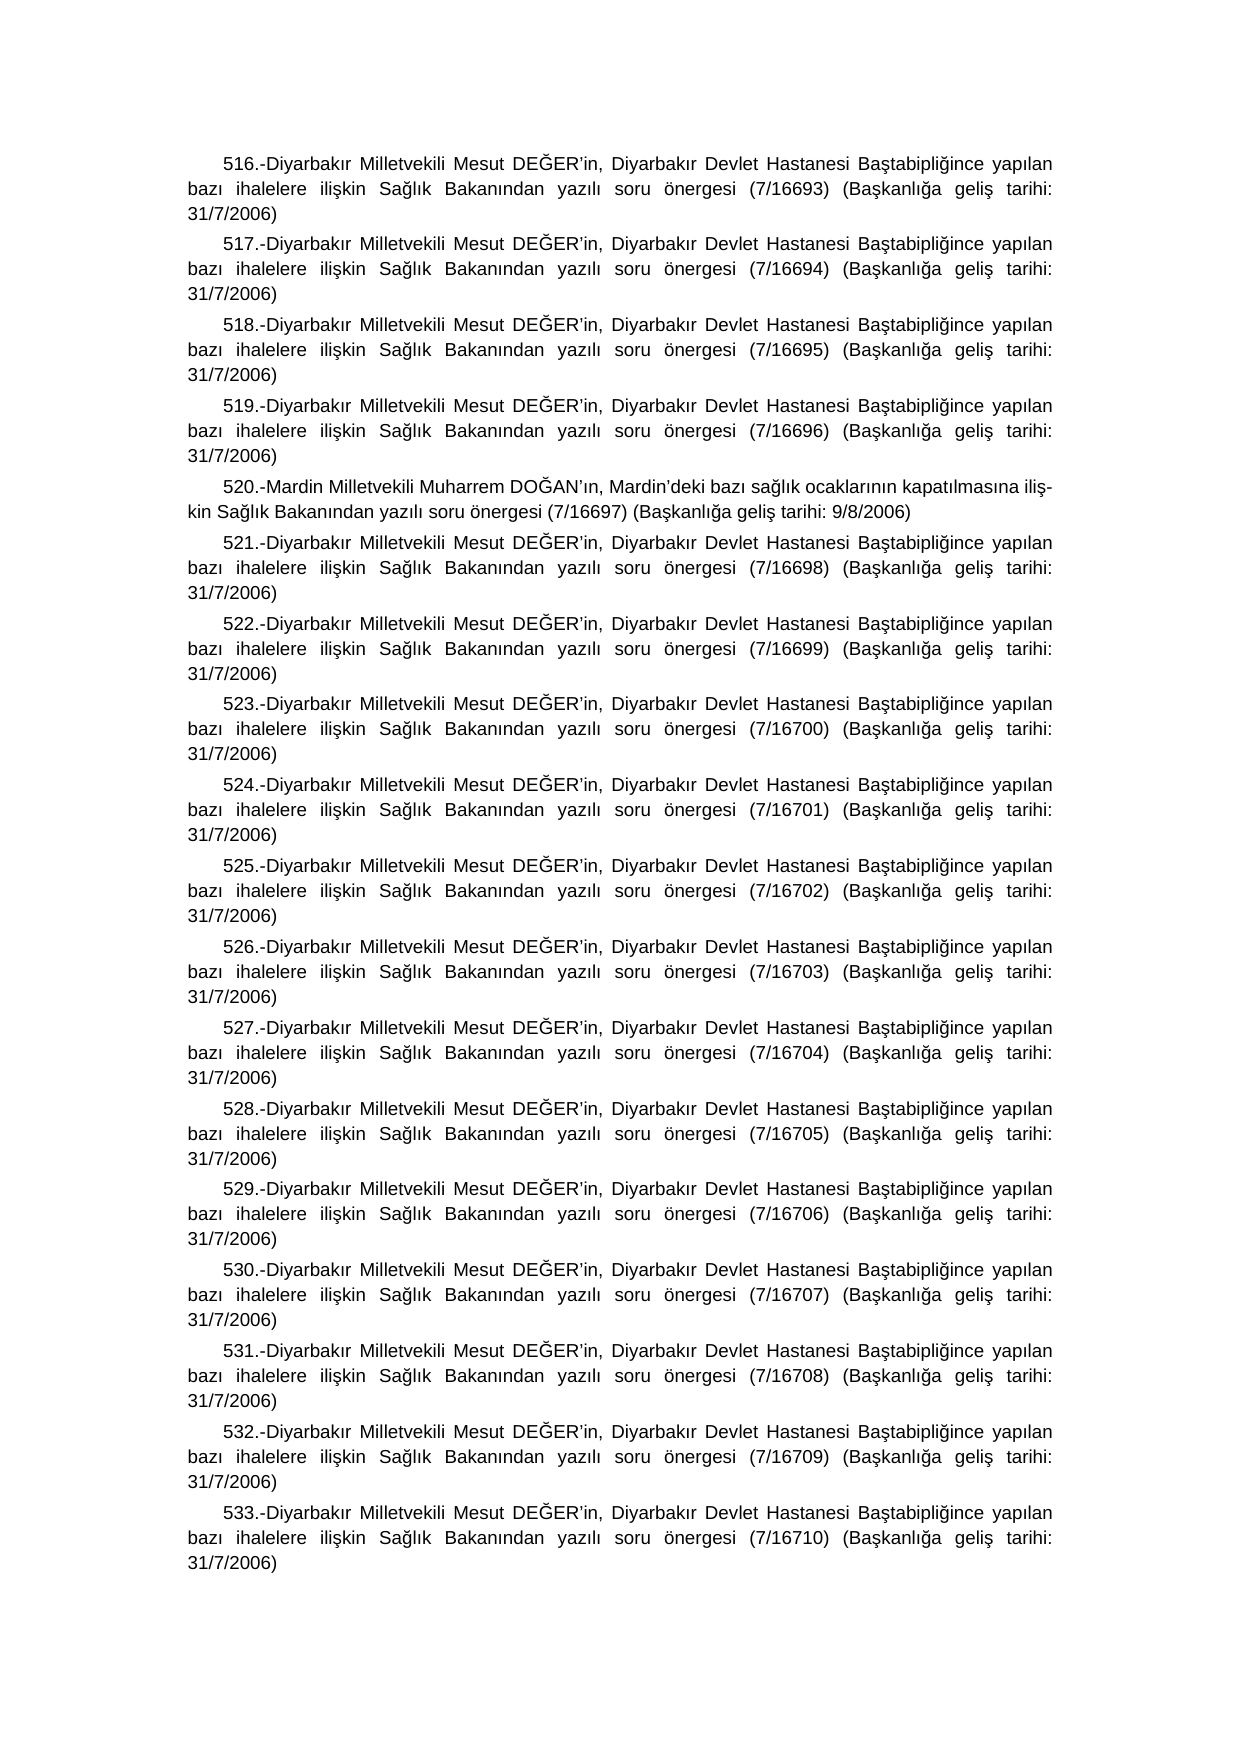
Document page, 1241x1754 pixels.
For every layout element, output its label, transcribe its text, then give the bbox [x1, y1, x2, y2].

text 533.- Diyarbakır Milletvekili Mesut DEĞER’in, Diyarbakır Devlet Hastanesi Baştabipliğince yapılan bazı ihalelere ilişkin Sağlık Bakanından yazılı soru önergesi (7/16710) (Başkanlığa geliş tarihi: 31/7/2006) [187, 1499, 1053, 1574]
text 521.- Diyarbakır Milletvekili Mesut DEĞER’in, Diyarbakır Devlet Hastanesi Baştabipliğince yapılan bazı ihalelere ilişkin Sağlık Bakanından yazılı soru önergesi (7/16698) (Başkanlığa geliş tarihi: 31/7/2006) [187, 529, 1053, 604]
text 518.- Diyarbakır Milletvekili Mesut DEĞER’in, Diyarbakır Devlet Hastanesi Baştabipliğince yapılan bazı ihalelere ilişkin Sağlık Bakanından yazılı soru önergesi (7/16695) (Başkanlığa geliş tarihi: 31/7/2006) [187, 312, 1053, 387]
text 522.- Diyarbakır Milletvekili Mesut DEĞER’in, Diyarbakır Devlet Hastanesi Baştabipliğince yapılan bazı ihalelere ilişkin Sağlık Bakanından yazılı soru önergesi (7/16699) (Başkanlığa geliş tarihi: 31/7/2006) [187, 610, 1053, 685]
text 523.- Diyarbakır Milletvekili Mesut DEĞER’in, Diyarbakır Devlet Hastanesi Baştabipliğince yapılan bazı ihalelere ilişkin Sağlık Bakanından yazılı soru önergesi (7/16700) (Başkanlığa geliş tarihi: 31/7/2006) [187, 691, 1053, 766]
text 524.- Diyarbakır Milletvekili Mesut DEĞER’in, Diyarbakır Devlet Hastanesi Baştabipliğince yapılan bazı ihalelere ilişkin Sağlık Bakanından yazılı soru önergesi (7/16701) (Başkanlığa geliş tarihi: 31/7/2006) [187, 772, 1053, 847]
text 531.- Diyarbakır Milletvekili Mesut DEĞER’in, Diyarbakır Devlet Hastanesi Baştabipliğince yapılan bazı ihalelere ilişkin Sağlık Bakanından yazılı soru önergesi (7/16708) (Başkanlığa geliş tarihi: 31/7/2006) [187, 1337, 1053, 1412]
text 527.- Diyarbakır Milletvekili Mesut DEĞER’in, Diyarbakır Devlet Hastanesi Baştabipliğince yapılan bazı ihalelere ilişkin Sağlık Bakanından yazılı soru önergesi (7/16704) (Başkanlığa geliş tarihi: 31/7/2006) [187, 1014, 1053, 1089]
text 525.- Diyarbakır Milletvekili Mesut DEĞER’in, Diyarbakır Devlet Hastanesi Baştabipliğince yapılan bazı ihalelere ilişkin Sağlık Bakanından yazılı soru önergesi (7/16702) (Başkanlığa geliş tarihi: 31/7/2006) [187, 852, 1053, 927]
text 528.- Diyarbakır Milletvekili Mesut DEĞER’in, Diyarbakır Devlet Hastanesi Baştabipliğince yapılan bazı ihalelere ilişkin Sağlık Bakanından yazılı soru önergesi (7/16705) (Başkanlığa geliş tarihi: 31/7/2006) [187, 1095, 1053, 1170]
text 529.- Diyarbakır Milletvekili Mesut DEĞER’in, Diyarbakır Devlet Hastanesi Baştabipliğince yapılan bazı ihalelere ilişkin Sağlık Bakanından yazılı soru önergesi (7/16706) (Başkanlığa geliş tarihi: 31/7/2006) [187, 1176, 1053, 1251]
text 517.- Diyarbakır Milletvekili Mesut DEĞER’in, Diyarbakır Devlet Hastanesi Baştabipliğince yapılan bazı ihalelere ilişkin Sağlık Bakanından yazılı soru önergesi (7/16694) (Başkanlığa geliş tarihi: 31/7/2006) [187, 231, 1053, 306]
text 516.- Diyarbakır Milletvekili Mesut DEĞER’in, Diyarbakır Devlet Hastanesi Baştabipliğince yapılan bazı ihalelere ilişkin Sağlık Bakanından yazılı soru önergesi (7/16693) (Başkanlığa geliş tarihi: 31/7/2006) [187, 150, 1053, 225]
text 532.- Diyarbakır Milletvekili Mesut DEĞER’in, Diyarbakır Devlet Hastanesi Baştabipliğince yapılan bazı ihalelere ilişkin Sağlık Bakanından yazılı soru önergesi (7/16709) (Başkanlığa geliş tarihi: 31/7/2006) [187, 1418, 1053, 1493]
text 520.- Mardin Milletvekili Muharrem DOĞAN’ın, Mardin’deki bazı sağlık ocaklarının kapatılmasına ilişkin Sağlık Bakanından yazılı soru önergesi (7/16697) (Başkanlığa geliş tarihi: 9/8/2006) [187, 473, 1053, 523]
text 526.- Diyarbakır Milletvekili Mesut DEĞER’in, Diyarbakır Devlet Hastanesi Baştabipliğince yapılan bazı ihalelere ilişkin Sağlık Bakanından yazılı soru önergesi (7/16703) (Başkanlığa geliş tarihi: 31/7/2006) [187, 933, 1053, 1008]
text 519.- Diyarbakır Milletvekili Mesut DEĞER’in, Diyarbakır Devlet Hastanesi Baştabipliğince yapılan bazı ihalelere ilişkin Sağlık Bakanından yazılı soru önergesi (7/16696) (Başkanlığa geliş tarihi: 31/7/2006) [187, 392, 1053, 467]
text 530.- Diyarbakır Milletvekili Mesut DEĞER’in, Diyarbakır Devlet Hastanesi Baştabipliğince yapılan bazı ihalelere ilişkin Sağlık Bakanından yazılı soru önergesi (7/16707) (Başkanlığa geliş tarihi: 31/7/2006) [187, 1257, 1053, 1332]
